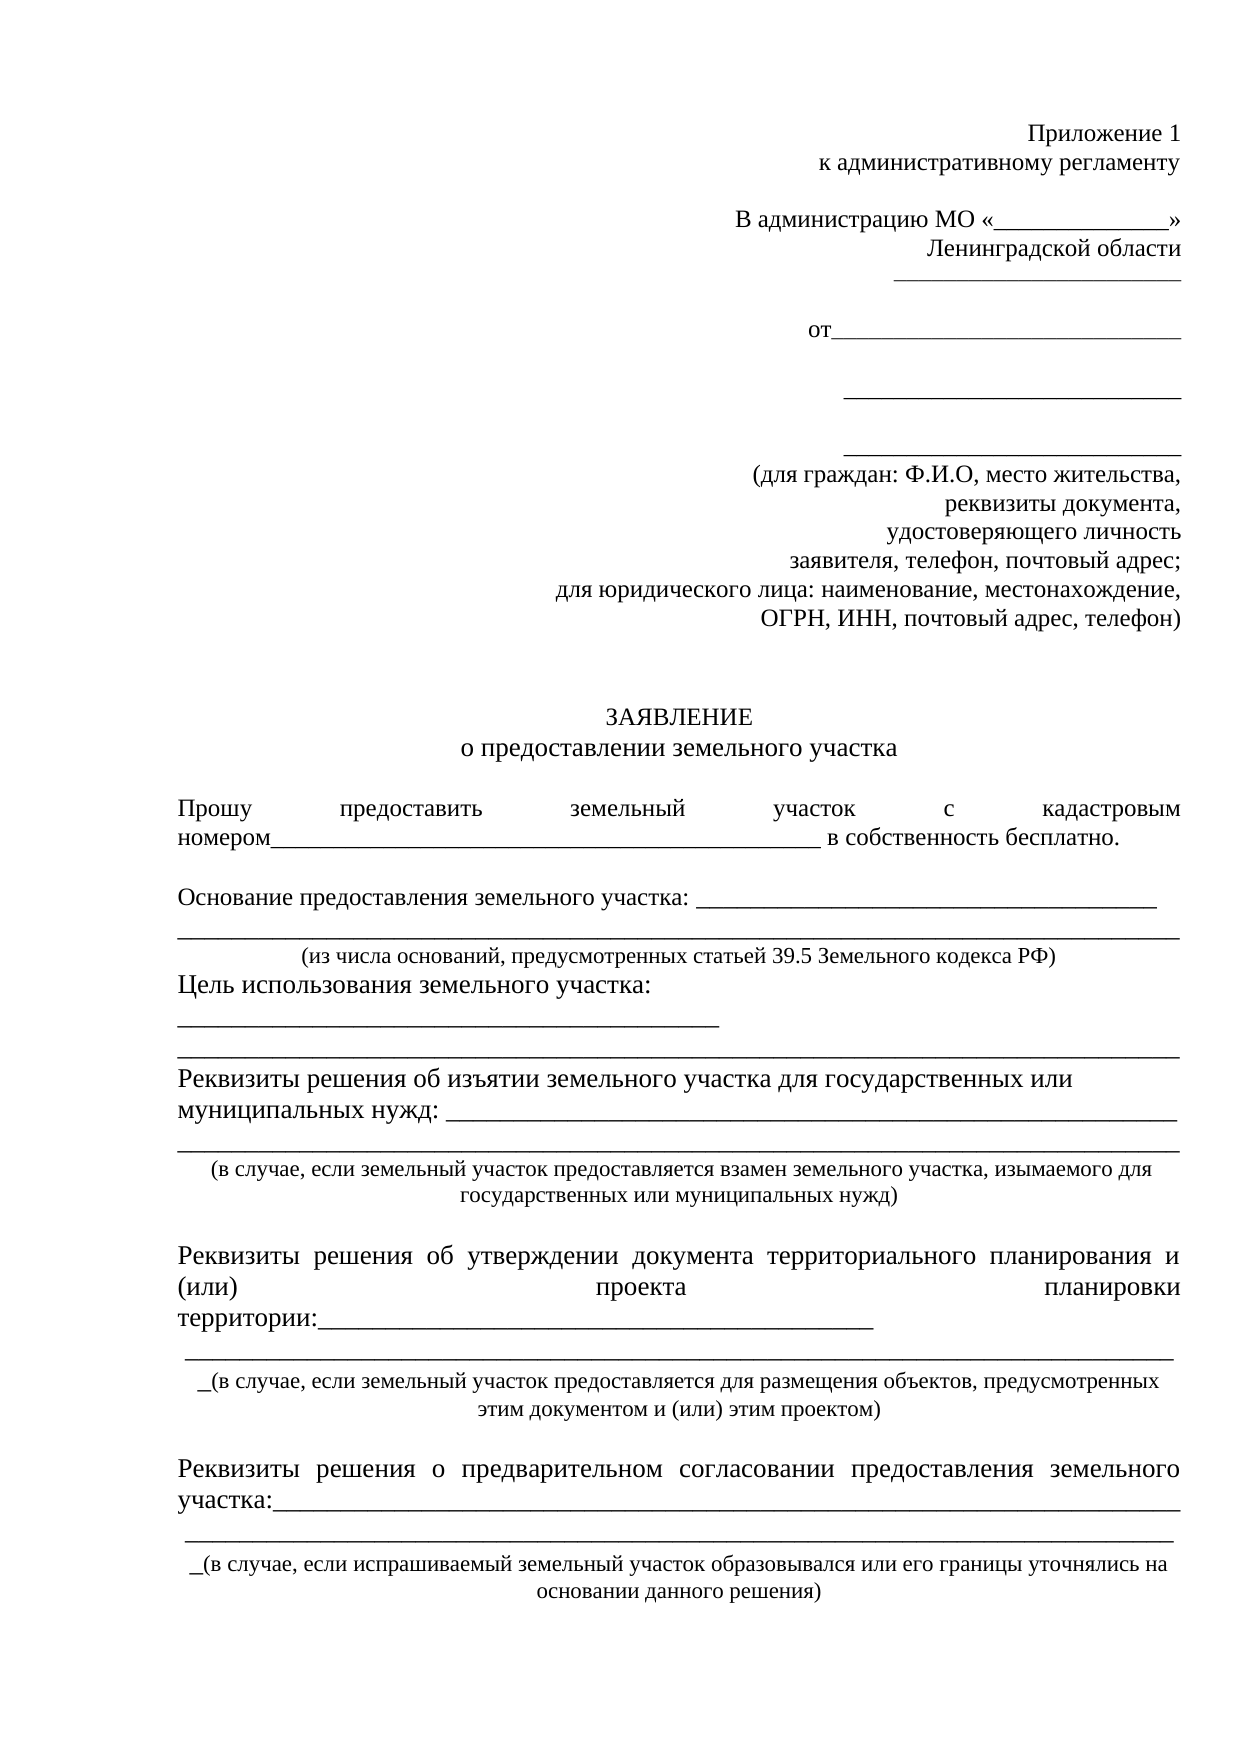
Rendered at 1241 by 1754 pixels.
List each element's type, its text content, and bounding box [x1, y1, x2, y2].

text Реквизиты решения об изъятии земельного участка для государственных или муниципальных нужд: ______________________________________________________ [177, 1062, 1181, 1124]
text Ленинградской области [177, 233, 1181, 262]
text (в случае, если земельный участок предоставляется взамен земельного участка, изымаемого для государственных или муниципальных нужд) [177, 1155, 1181, 1208]
text __________________________________________________________________________ [177, 1031, 1181, 1062]
text удостоверяющего личность [177, 516, 1181, 545]
text __________________________________________________________________________(в случае, если испрашиваемый земельный участок образовывался или его границы уточнялись на основании данного решения) [177, 1514, 1181, 1603]
text Прошу предоставить земельный участок с кадастровым номером____________________________________________ в собственность бесплатно. [177, 793, 1181, 851]
text Реквизиты решения об утверждении документа территориального планирования и (или) проекта планировки территории:_________________________________________ [177, 1239, 1181, 1332]
text В администрацию МО «______________» [177, 204, 1181, 233]
text __________________________________________________________________________ [177, 911, 1181, 942]
text Реквизиты решения о предварительном согласовании предоставления земельного участка:___________________________________________________________________ [177, 1452, 1181, 1514]
text (из числа оснований, предусмотренных статьей 39.5 Земельного кодекса РФ) [177, 942, 1181, 968]
text о предоставлении земельного участка [177, 731, 1181, 762]
text заявителя, телефон, почтовый адрес; [177, 545, 1181, 574]
text Цель использования земельного участка: ________________________________________ [177, 968, 1181, 1031]
text Приложение 1 [177, 118, 1181, 147]
text Основание предоставления земельного участка: __________________________________ [177, 879, 1181, 911]
text реквизиты документа, [177, 488, 1181, 516]
text ОГРН, ИНН, почтовый адрес, телефон) [177, 603, 1181, 631]
text __________________________________________________________________________(в случае, если земельный участок предоставляется для размещения объектов, предусмотренных этим документом и (или) этим проектом) [177, 1332, 1181, 1421]
text для юридического лица: наименование, местонахождение, [177, 574, 1181, 603]
text к административному регламенту [812, 147, 1181, 176]
text (для граждан: Ф.И.О, место жительства, [177, 459, 1181, 488]
text ___________________________ [177, 430, 1181, 459]
text ___________________________ [177, 373, 1181, 401]
text ЗАЯВЛЕНИЕ [177, 702, 1181, 731]
text _______________________ [177, 262, 1181, 286]
text от____________________________ [177, 314, 1181, 344]
text __________________________________________________________________________ [177, 1124, 1181, 1155]
